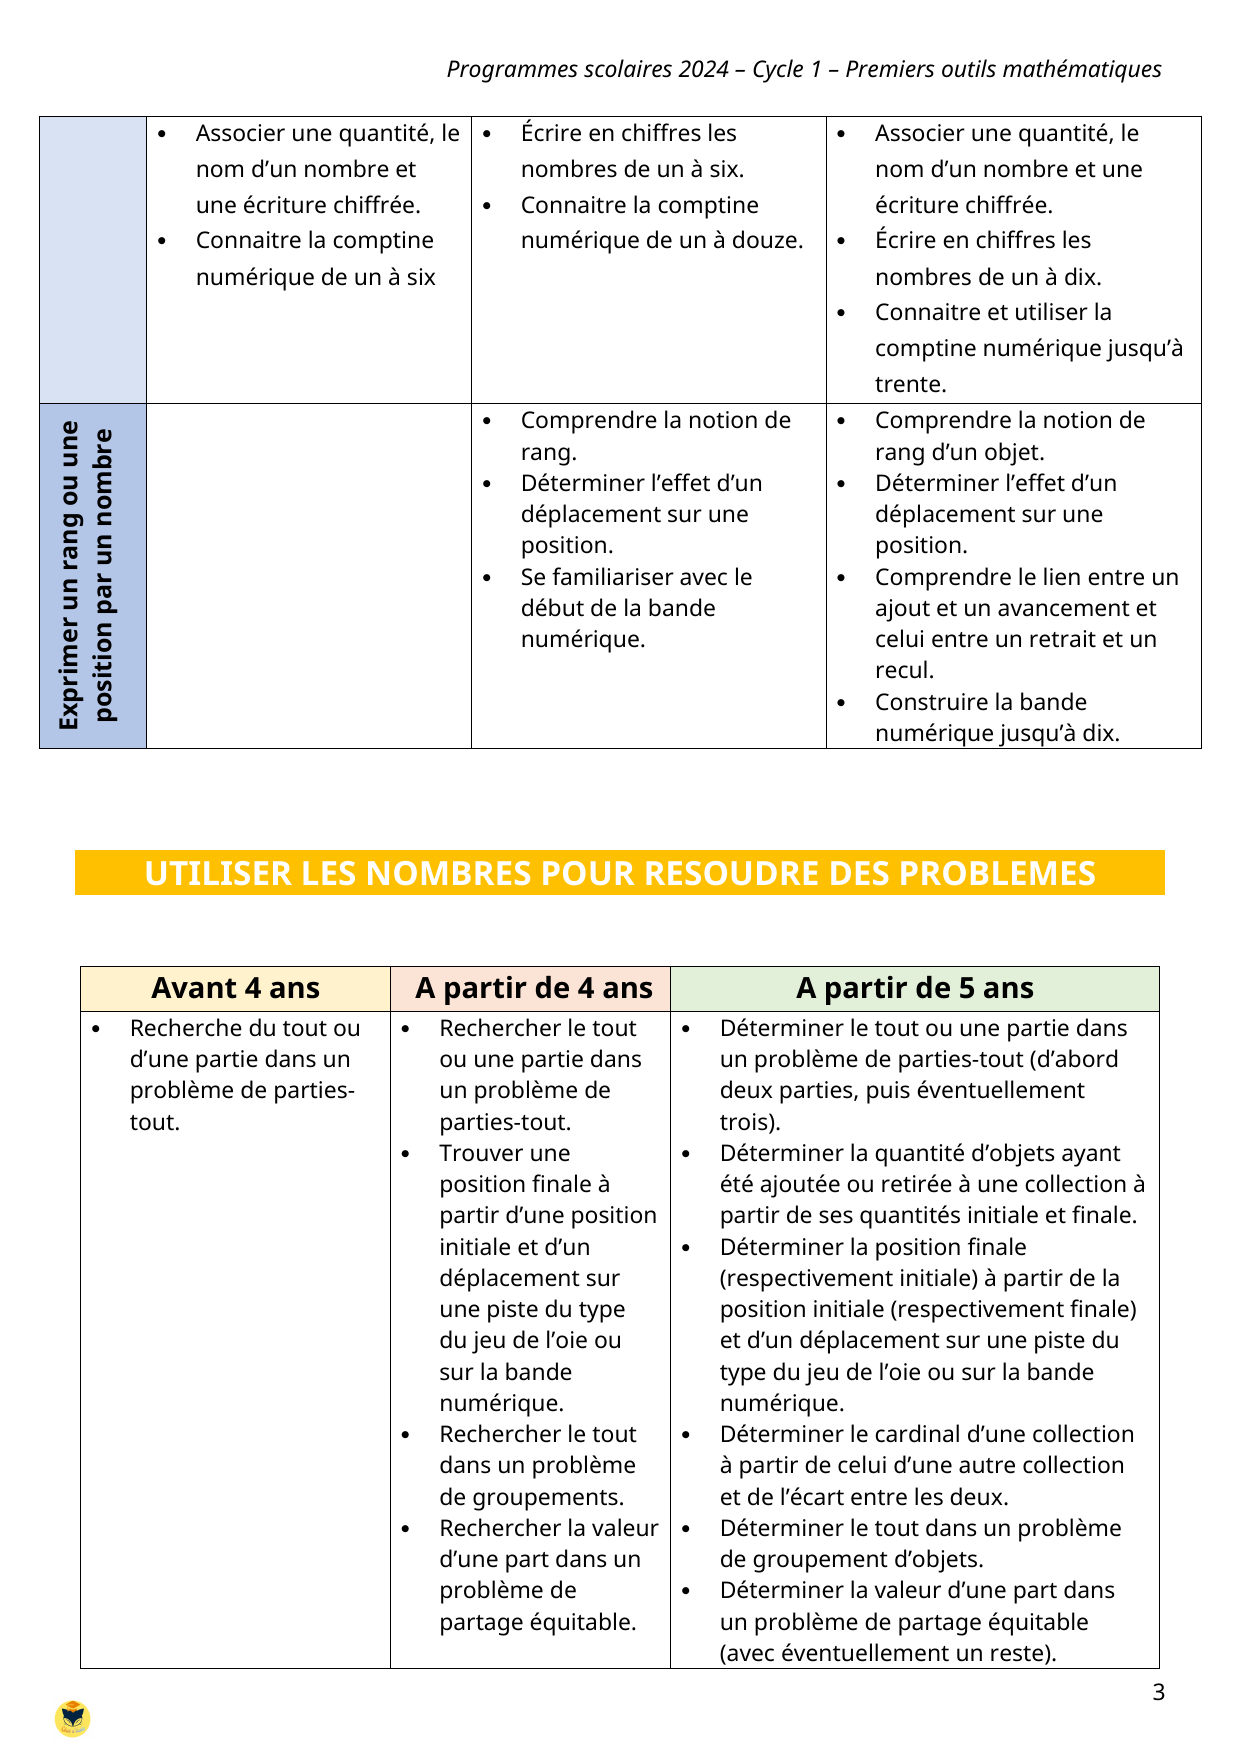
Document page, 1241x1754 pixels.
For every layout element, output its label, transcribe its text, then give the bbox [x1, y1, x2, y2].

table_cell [40, 117, 146, 403]
table_cell Recherche du tout ou d’une partie dans un problème de parties-tout. [81, 1012, 390, 1668]
table_cell Comprendre la notion de rang. Déterminer l’effet d’un déplacement sur une position. Se familiariser avec le début de la bande numérique. [472, 404, 826, 748]
table_cell Rechercher le tout ou une partie dans un problème de parties-tout. Trouver une position finale à partir d’une position initiale et d’un déplacement sur une piste du type du jeu de l’oie ou sur la bande numérique. Rechercher le tout dans un problème de groupements. Rechercher la valeur d’une part dans un problème de partage équitable. [391, 1012, 670, 1668]
table_cell Associer une quantité, le nom d’un nombre et une écriture chiffrée. Connaitre la comptine numérique de un à six [147, 117, 471, 403]
table_header A partir de 5 ans [671, 967, 1159, 1011]
table_cell Exprimer un rang ou une position par un nombre [40, 404, 146, 748]
table_header Avant 4 ans [81, 967, 390, 1011]
picture [53, 1698, 94, 1741]
table_header A partir de 4 ans [391, 967, 670, 1011]
table_cell [147, 404, 471, 748]
table_cell Associer une quantité, le nom d’un nombre et une écriture chiffrée. Écrire en chiffres les nombres de un à dix. Connaitre et utiliser la comptine numérique jusqu’à trente. [827, 117, 1201, 403]
table_cell Comprendre la notion de rang d’un objet. Déterminer l’effet d’un déplacement sur une position. Comprendre le lien entre un ajout et un avancement et celui entre un retrait et un recul. Construire la bande numérique jusqu’à dix. [827, 404, 1201, 748]
table_cell Déterminer le tout ou une partie dans un problème de parties-tout (d’abord deux parties, puis éventuellement trois). Déterminer la quantité d’objets ayant été ajoutée ou retirée à une collection à partir de ses quantités initiale et finale. Déterminer la position finale (respectivement initiale) à partir de la position initiale (respectivement finale) et d’un déplacement sur une piste du type du jeu de l’oie ou sur la bande numérique. Déterminer le cardinal d’une collection à partir de celui d’une autre collection et de l’écart entre les deux. Déterminer le tout dans un problème de groupement d’objets. Déterminer la valeur d’une part dans un problème de partage équitable (avec éventuellement un reste). [671, 1012, 1159, 1668]
text UTILISER LES NOMBRES POUR RESOUDRE DES PROBLEMES [75, 850, 1165, 895]
table_cell Écrire en chiffres les nombres de un à six. Connaitre la comptine numérique de un à douze. [472, 117, 826, 403]
